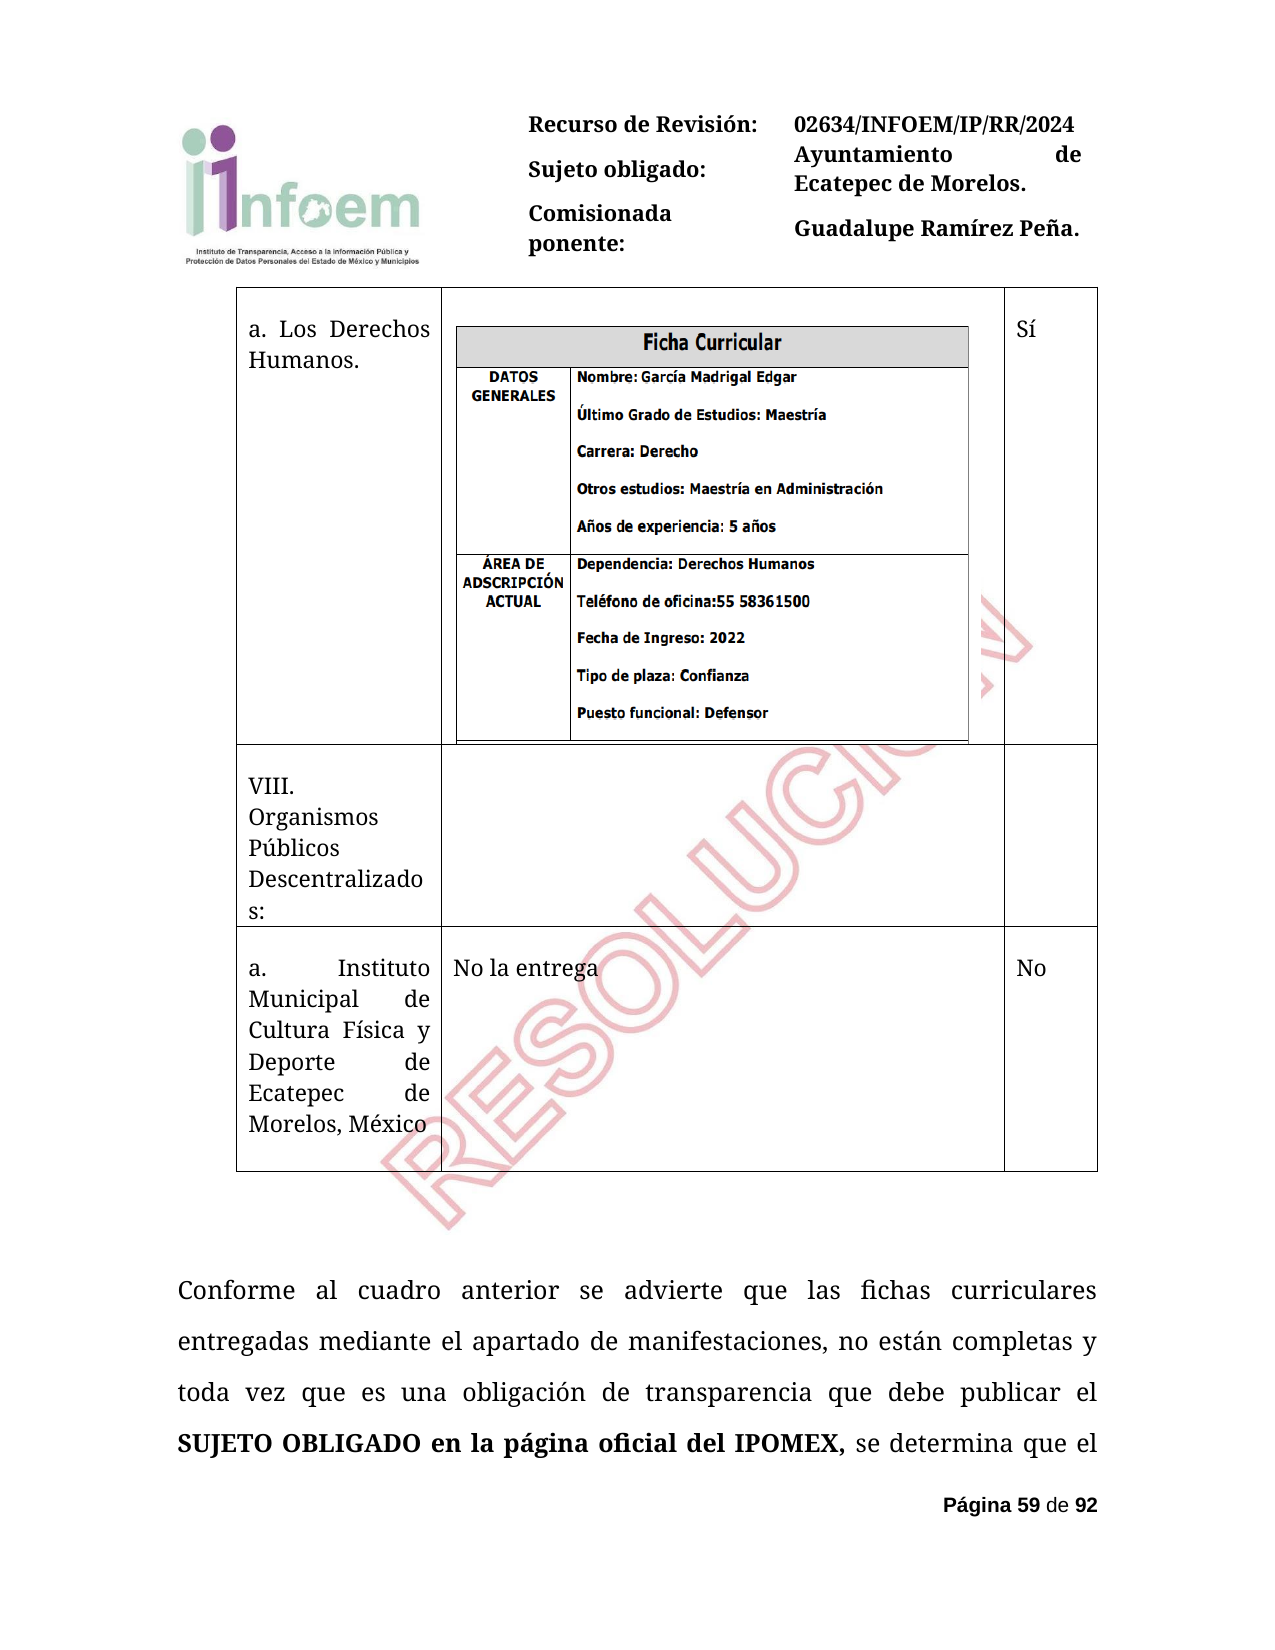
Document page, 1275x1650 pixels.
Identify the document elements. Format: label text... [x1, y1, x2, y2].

table_cell No la entrega [442, 927, 1004, 1171]
table_cell VIII. Organismos Públicos Descentralizados: [237, 745, 441, 926]
table_cell [442, 288, 1004, 743]
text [177, 1273, 1098, 1460]
table_cell a. Instituto Municipal de Cultura Física y Deporte de Ecatepec de Morelos, México [237, 927, 441, 1171]
table_cell [442, 745, 1004, 926]
table_cell [1005, 745, 1097, 926]
picture [64, 65, 1275, 1650]
table_cell No [1005, 927, 1097, 1171]
table_cell a. Los Derechos Humanos. [237, 288, 441, 743]
table_cell Sí [1005, 288, 1097, 743]
